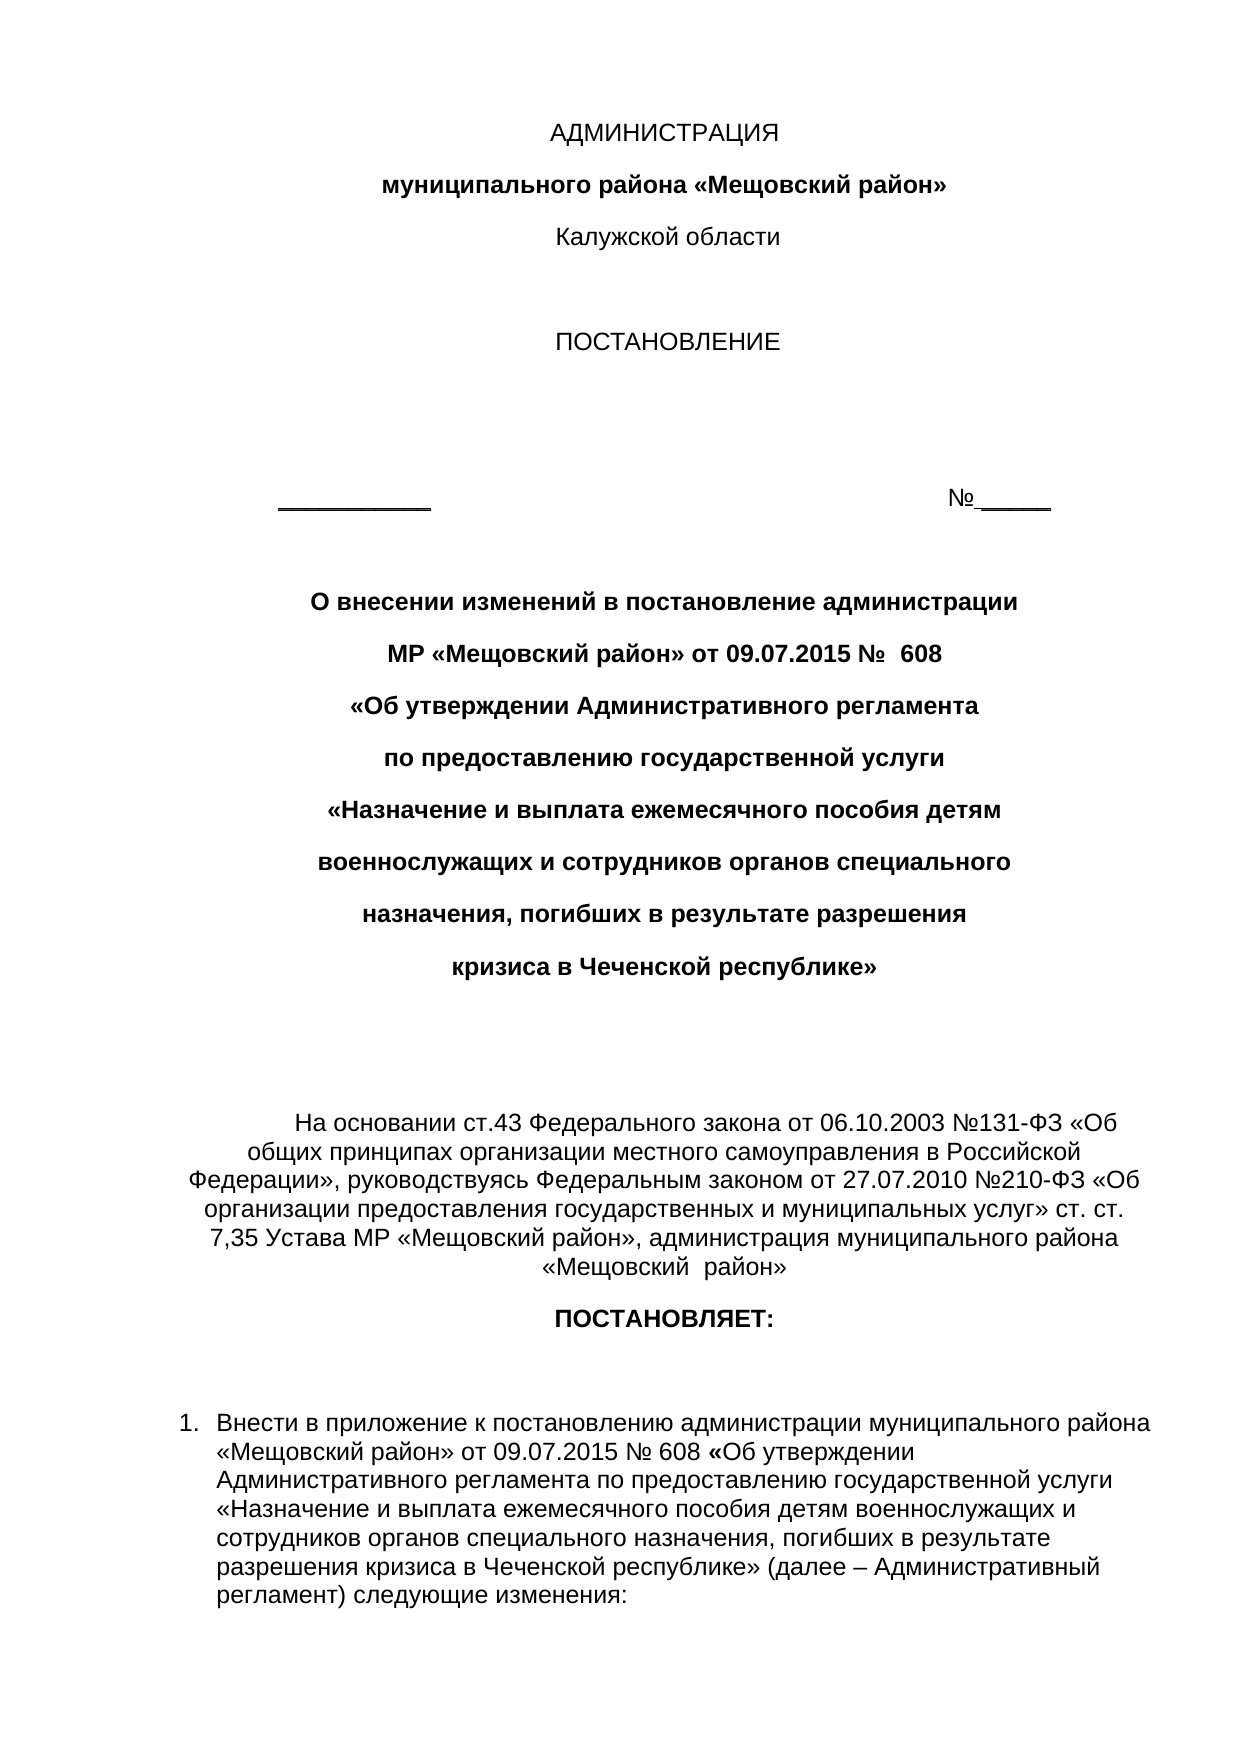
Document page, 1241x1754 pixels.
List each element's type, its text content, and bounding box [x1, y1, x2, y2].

text муниципального района «Мещовский район» [177, 170, 1152, 199]
text МР «Мещовский район» от 09.07.2015 № 608 [177, 639, 1152, 668]
text ___________ № _____ [177, 483, 1152, 511]
text На основании ст.43 Федерального закона от 06.10.2003 №131-ФЗ «Об общих принципах организации местного самоуправления в Российской Федерации», руководствуясь Федеральным законом от 27.07.2010 №210-ФЗ «Об организации предоставления государственных и муниципальных услуг» ст. ст. 7,35 Устава МР «Мещовский район», администрация муниципального района «Мещовский район» [177, 1108, 1152, 1280]
text О внесении изменений в постановление администрации [177, 587, 1152, 616]
text военнослужащих и сотрудников органов специального [177, 847, 1152, 876]
text Калужской области [177, 222, 1152, 251]
text «Назначение и выплата ежемесячного пособия детям [177, 795, 1152, 824]
list Внести в приложение к постановлению администрации муниципального района «Мещовский район» от 09.07.2015 № 608 «Об утверждении Административного регламента по предоставлению государственной услуги «Назначение и выплата ежемесячного пособия детям военнослужащих и сотрудников органов специального назначения, погибших в результате разрешения кризиса в Чеченской республике» (далее – Административный регламент) следующие изменения: [179, 1408, 1152, 1609]
text по предоставлению государственной услуги [177, 743, 1152, 772]
text ПОСТАНОВЛЕНИЕ [177, 326, 1152, 355]
text назначения, погибших в результате разрешения [177, 899, 1152, 928]
text кризиса в Чеченской республике» [177, 951, 1152, 980]
text «Об утверждении Административного регламента [177, 691, 1152, 720]
text ПОСТАНОВЛЯЕТ: [177, 1303, 1152, 1332]
text АДМИНИСТРАЦИЯ [177, 118, 1152, 147]
